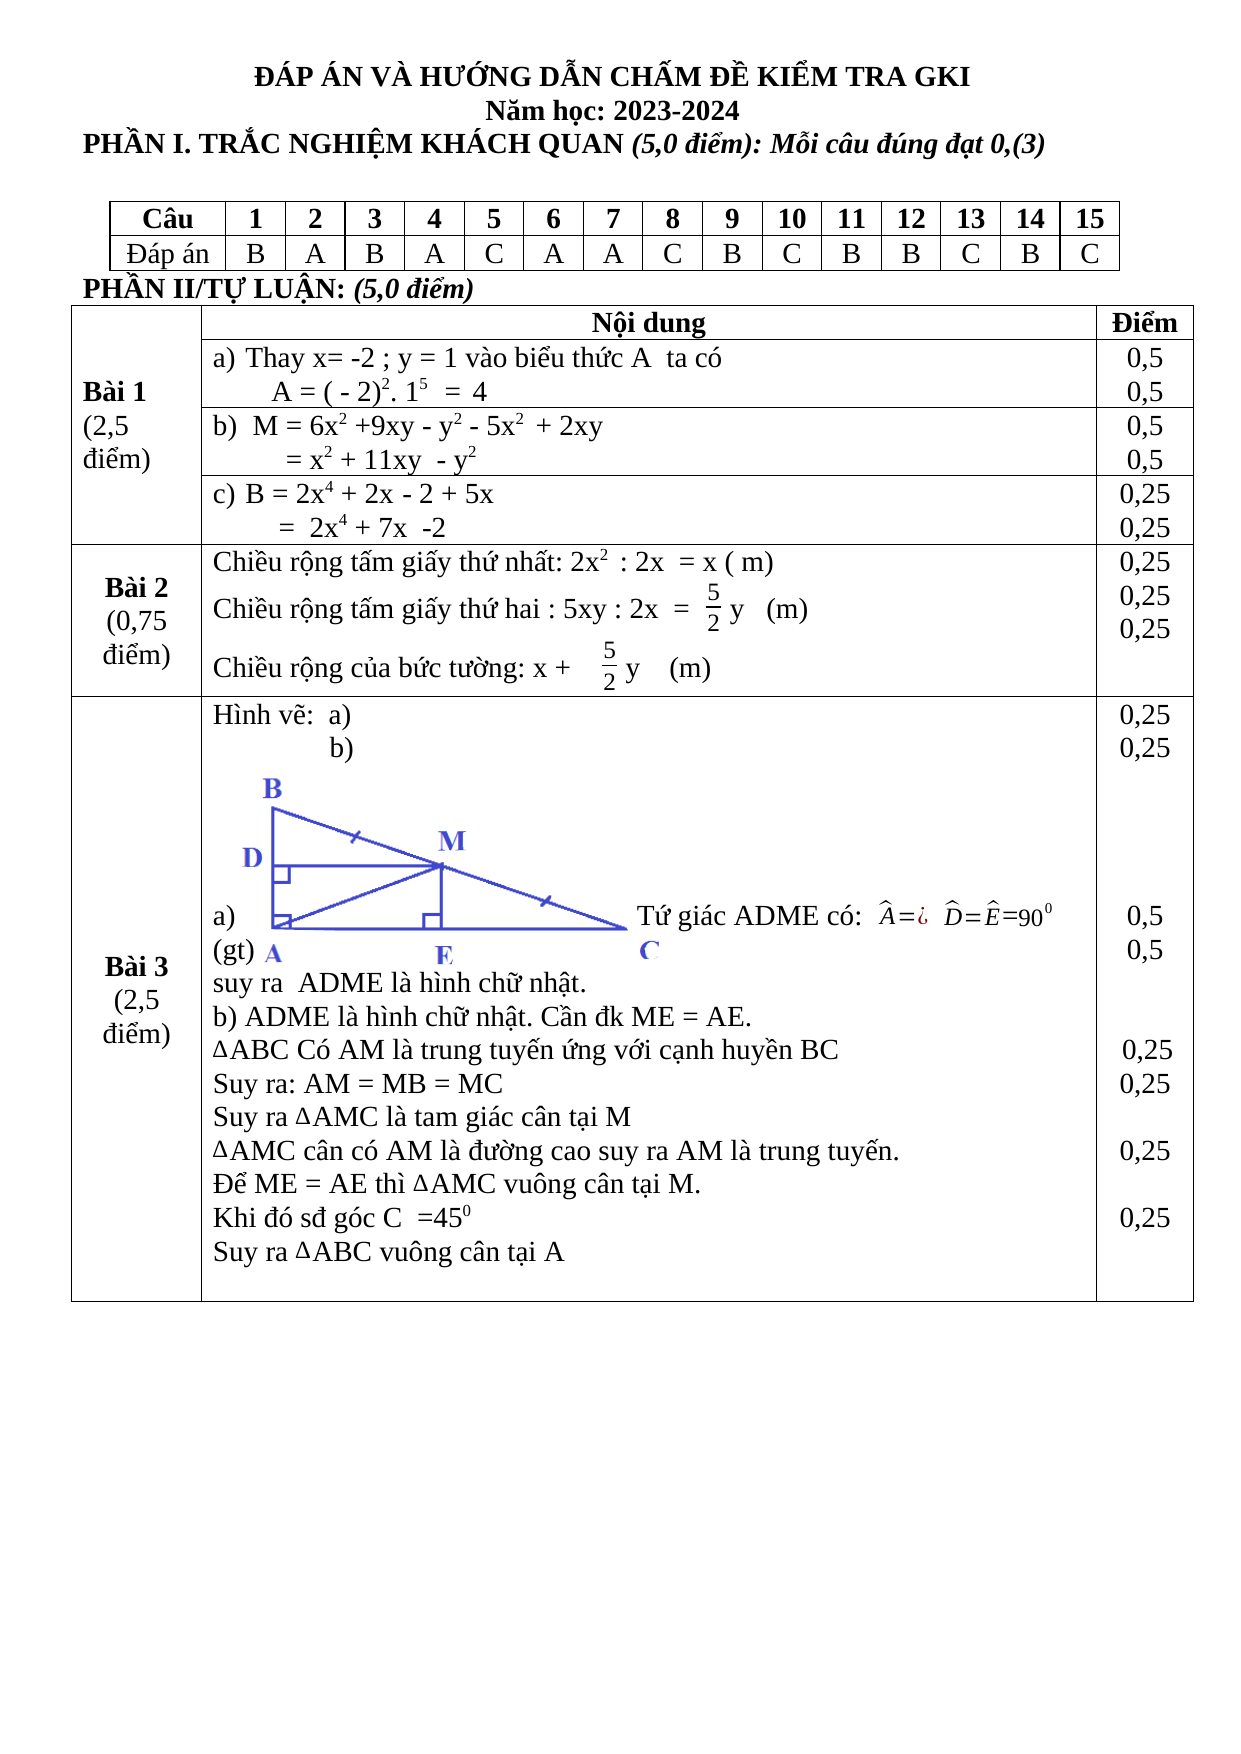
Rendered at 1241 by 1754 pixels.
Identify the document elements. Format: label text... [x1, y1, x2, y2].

table_header 8 [643, 202, 702, 235]
table_cell Đáp án [111, 236, 225, 270]
table_header 12 [882, 202, 940, 235]
table_header 13 [941, 202, 1000, 235]
table_cell C [941, 236, 1000, 270]
table_header ĐÁP ÁN VÀ HƯỚNG DẪN CHẤM ĐỀ KIỂM TRA GKI Năm học: 2023-2024 [64, 59, 1161, 126]
table_cell A [405, 236, 464, 270]
table_cell A [286, 236, 344, 270]
table_cell C [643, 236, 702, 270]
table_cell Bài 3 (2,5 điểm) [72, 697, 201, 1301]
table_cell B [703, 236, 762, 270]
table_cell B [1001, 236, 1059, 270]
text PHẦN II/TỰ LUẬN: (5,0 điểm) [83, 193, 1169, 304]
table_cell B [822, 236, 881, 270]
table_cell Hình vẽ: a) b) Tứ giác ADME có: = (gt) suy ra ADME là hình chữ nhật. ADME là hình chữ nhật. Cần đk ME = AE. ABC Có AM là trung tuyến ứng với cạnh huyền BC Suy ra: AM = MB = MC Suy ra AMC là tam giác cân tại M AMC cân có AM là đường cao suy ra AM là trung tuyến. Để ME = AE thì AMC vuông cân tại M. Khi đó sđ góc C =450 Suy ra ABC vuông cân tại A [202, 697, 1096, 1301]
table_header 5 [465, 202, 523, 235]
table_cell A [584, 236, 642, 270]
table_cell C [465, 236, 523, 270]
table_header 14 [1001, 202, 1059, 235]
table_header 6 [524, 202, 583, 235]
table_cell M = 6x2 +9xy - y2 - 5x2 + 2xy = x2 + 11xy - y2 [202, 408, 1096, 475]
table_cell C [763, 236, 821, 270]
table_header Bài 1 (2,5 điểm) [72, 306, 201, 543]
table_header Nội dung [202, 306, 1096, 339]
table_header 4 [405, 202, 464, 235]
table_header 7 [584, 202, 642, 235]
table_header 10 [763, 202, 821, 235]
table_header 2 [286, 202, 344, 235]
table_cell B [882, 236, 940, 270]
text PHẦN I. TRẮC NGHIỆM KHÁCH QUAN (5,0 điểm): Mỗi câu đúng đạt 0,(3) [83, 126, 1169, 160]
table_cell Bài 2 (0,75 điểm) [72, 545, 201, 696]
table_cell 0,5 0,5 [1097, 340, 1193, 407]
table_cell Chiều rộng tấm giấy thứ nhất: 2x2 : 2x = x ( m) Chiều rộng tấm giấy thứ hai : 5xy : 2x = y (m) Chiều rộng của bức tường: x + y (m) [202, 545, 1096, 696]
table_header 11 [822, 202, 881, 235]
table_cell 0,25 0,25 0,25 [1097, 545, 1193, 696]
table_header 1 [226, 202, 285, 235]
table_header 9 [703, 202, 762, 235]
table_header 3 [346, 202, 404, 235]
table_cell A [524, 236, 583, 270]
table_header Điểm [1097, 306, 1193, 339]
table_cell Thay x= -2 ; y = 1 vào biểu thức A ta có A = ( - 2)2. 15 = 4 [202, 340, 1096, 407]
table_header Câu [111, 202, 225, 235]
table_cell 0,25 0,25 0,5 0,5 0,25 0,25 0,25 0,25 [1097, 697, 1193, 1301]
table_header 15 [1061, 202, 1119, 235]
table_cell B [346, 236, 404, 270]
table_cell 0,25 0,25 [1097, 476, 1193, 543]
table_cell B [226, 236, 285, 270]
table_cell C [1061, 236, 1119, 270]
table_cell 0,5 0,5 [1097, 408, 1193, 475]
table_cell B = 2x4 + 2x - 2 + 5x = 2x4 + 7x -2 [202, 476, 1096, 543]
